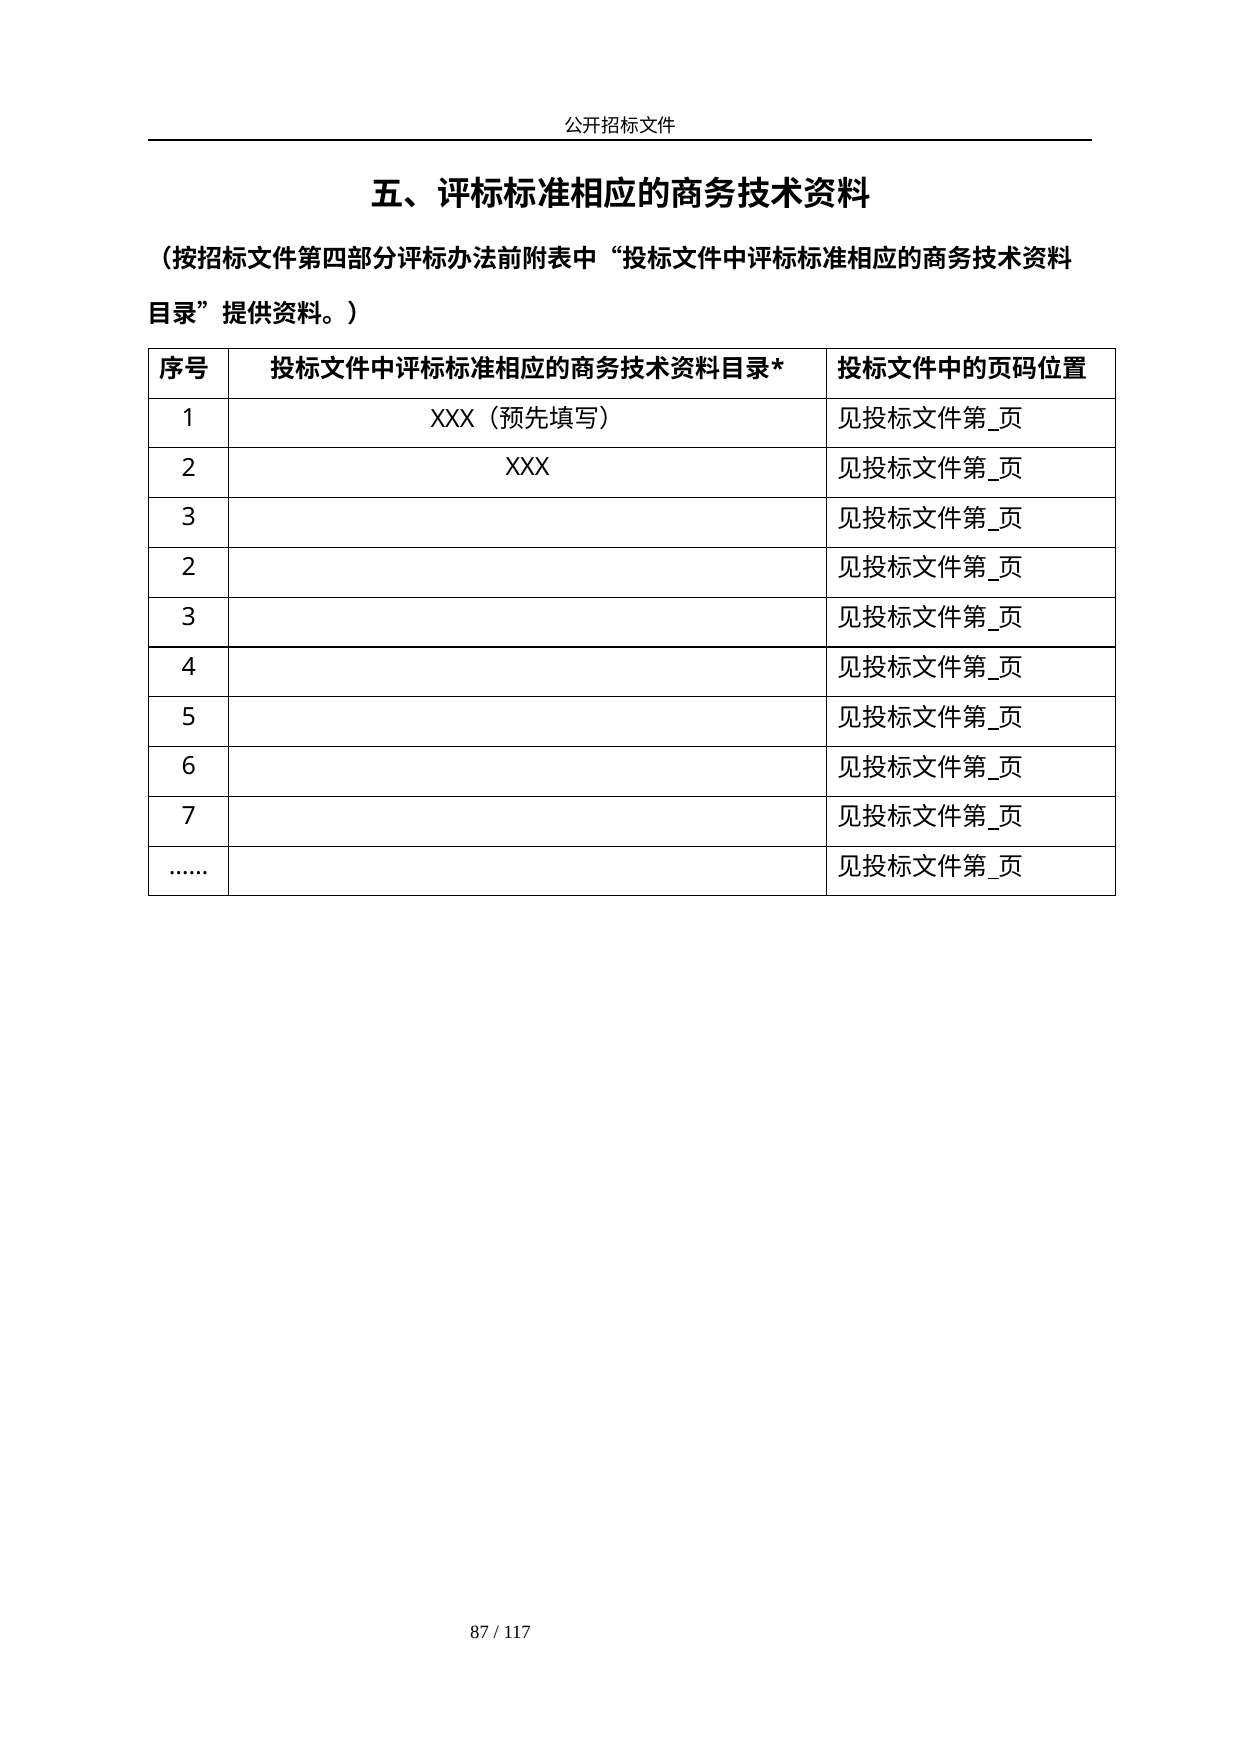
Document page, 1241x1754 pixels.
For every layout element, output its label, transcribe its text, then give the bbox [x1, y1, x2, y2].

table_header 投标文件中评标标准相应的商务技术资料目录* [229, 349, 826, 397]
table_cell 见投标文件第 页 [827, 448, 1115, 497]
table_cell 2 [149, 448, 228, 497]
table_cell 5 [149, 697, 228, 746]
table_cell XXX（预先填写） [229, 399, 826, 447]
table_cell …… [149, 847, 228, 895]
table_cell 见投标文件第 页 [827, 697, 1115, 746]
table_cell 见投标文件第 页 [827, 548, 1115, 597]
table_cell XXX [229, 448, 826, 497]
table_cell [229, 747, 826, 796]
table_cell 见投标文件第 页 [827, 498, 1115, 547]
table_cell [229, 498, 826, 547]
table_cell 见投标文件第 页 [827, 598, 1115, 646]
table_cell 7 [149, 797, 228, 846]
table_cell 6 [149, 747, 228, 796]
table_cell 2 [149, 548, 228, 597]
text 五、评标标准相应的商务技术资料 [148, 167, 1092, 215]
table_cell 4 [149, 648, 228, 696]
table_cell 1 [149, 399, 228, 447]
table_cell [229, 548, 826, 597]
table_cell 见投标文件第 页 [827, 648, 1115, 696]
table_cell 见投标文件第 页 [827, 399, 1115, 447]
table_cell 见投标文件第 页 [827, 847, 1115, 895]
table_cell [229, 797, 826, 846]
table_cell 见投标文件第 页 [827, 747, 1115, 796]
table_cell [229, 697, 826, 746]
table_cell [229, 847, 826, 895]
text （按招标文件第四部分评标办法前附表中“投标文件中评标标准相应的商务技术资料目录”提供资料。） [148, 239, 1092, 329]
table_header 投标文件中的页码位置 [827, 349, 1115, 397]
table_header 序号 [149, 349, 228, 397]
table_cell [229, 648, 826, 696]
table_cell 3 [149, 498, 228, 547]
table_cell 见投标文件第 页 [827, 797, 1115, 846]
table_cell 3 [149, 598, 228, 646]
table_cell [229, 598, 826, 646]
